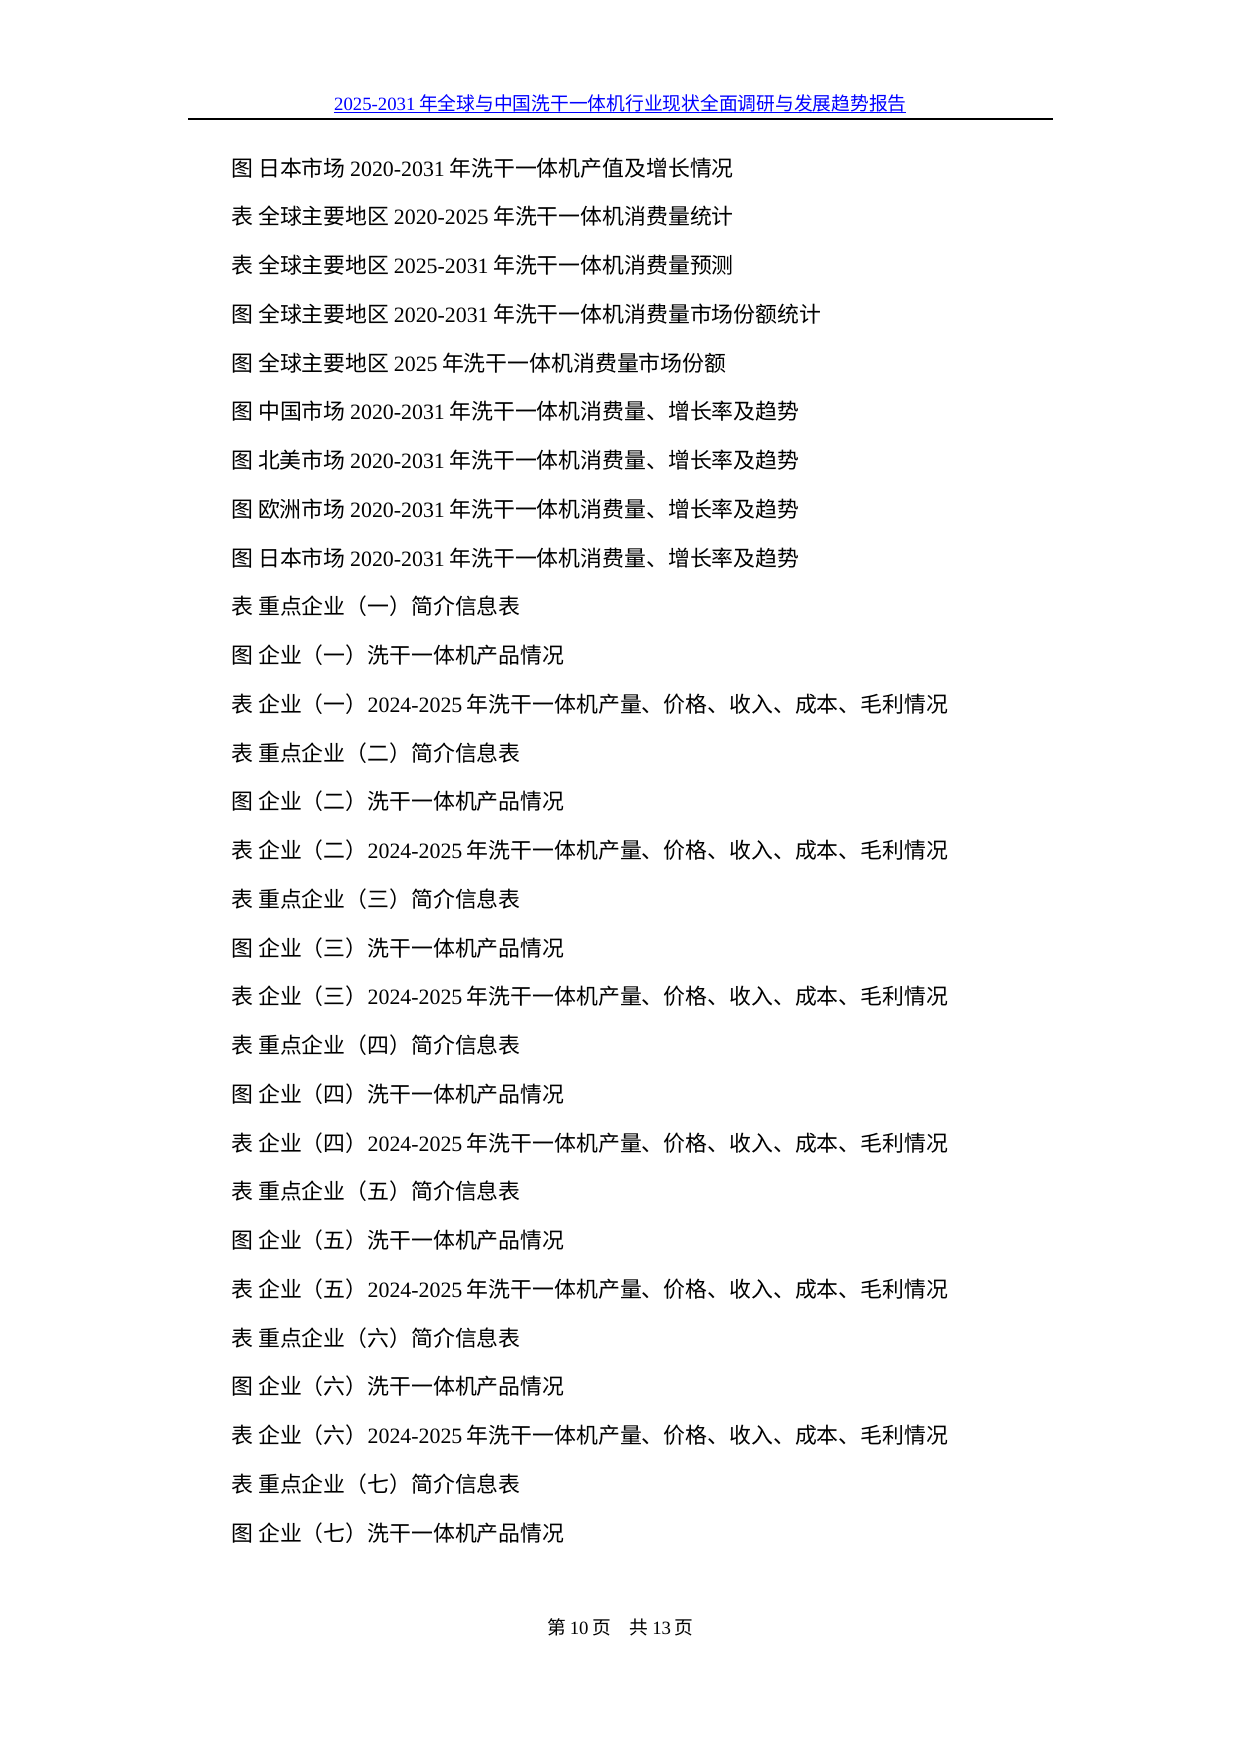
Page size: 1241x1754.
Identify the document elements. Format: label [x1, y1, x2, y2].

text [187, 150, 1053, 1548]
